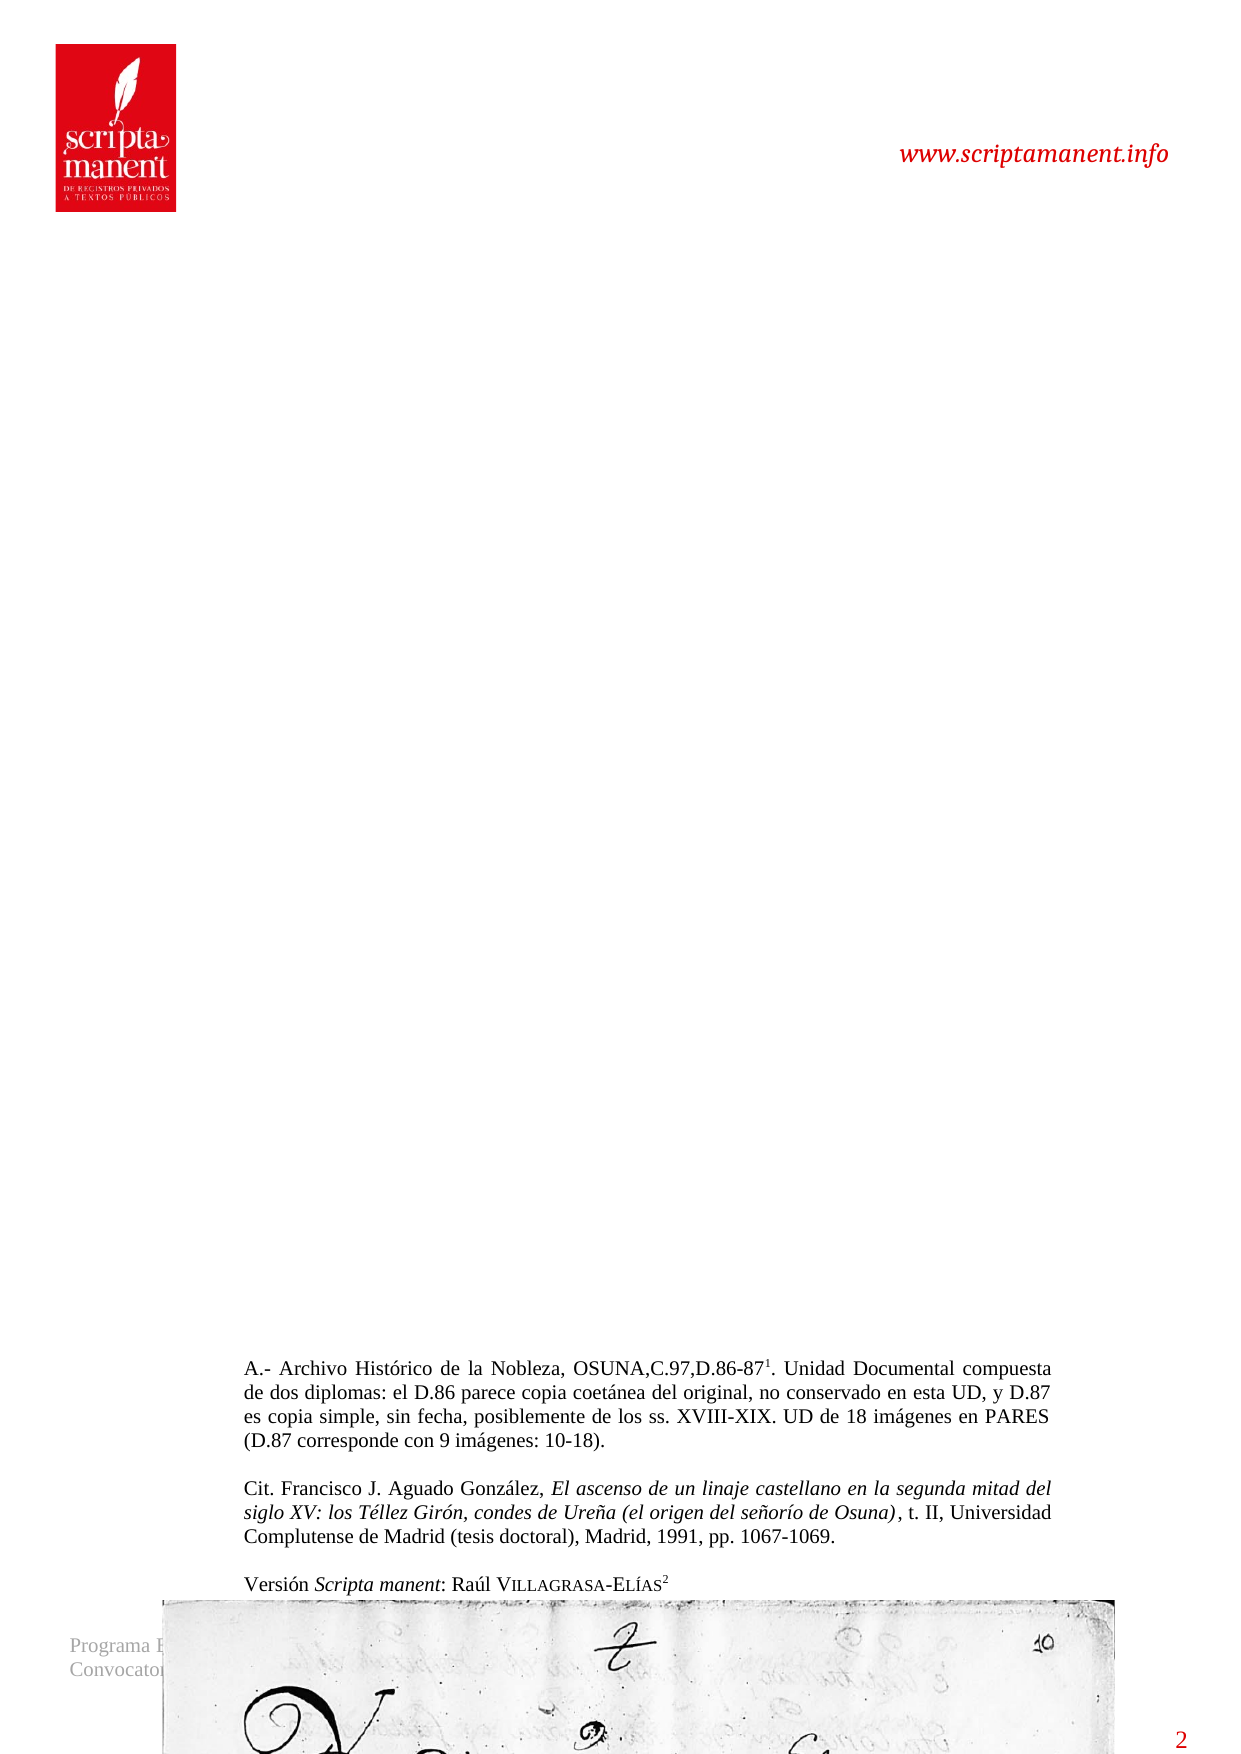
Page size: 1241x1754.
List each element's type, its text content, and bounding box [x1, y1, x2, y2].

text Versión Scripta manent: Raúl Villagrasa-Elías2 [244, 1572, 1122, 1596]
picture [162, 1600, 1115, 1754]
text Cit. Francisco J. Aguado González, El ascenso de un linaje castellano en la segunda mitad del siglo XV: los Téllez Girón, condes de Ureña (el origen del señorío de Osuna), t. II, Universidad Complutense de Madrid (tesis doctoral), Madrid, 1991, pp. 1067-1069. [244, 1476, 1052, 1548]
picture [55, 44, 177, 212]
text A.- Archivo Histórico de la Nobleza, OSUNA,C.97,D.86-871. Unidad Documental compuesta de dos diplomas: el D.86 parece copia coetánea del original, no conservado en esta UD, y D.87 es copia simple, sin fecha, posiblemente de los ss. XVIII-XIX. UD de 18 imágenes en PARES (D.87 corresponde con 9 imágenes: 10-18). [244, 1356, 1052, 1452]
